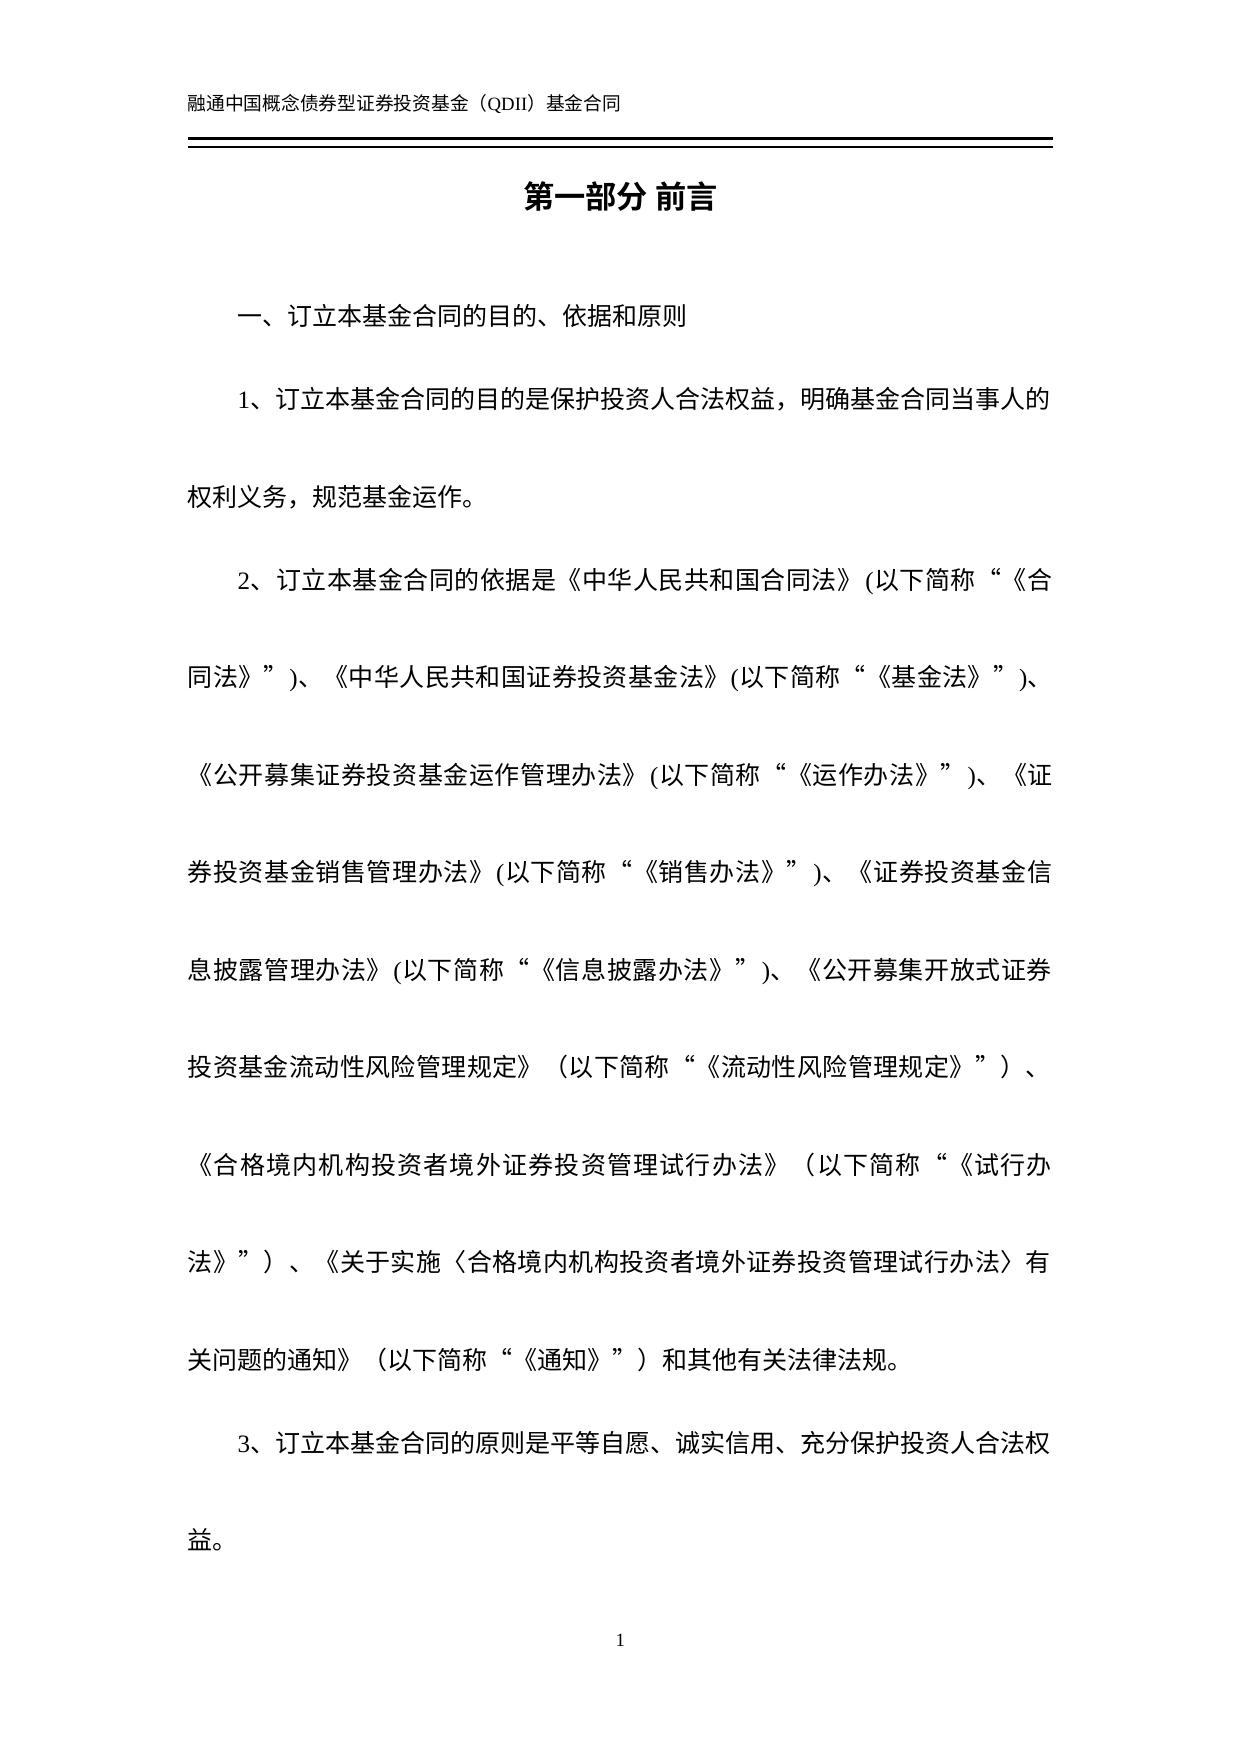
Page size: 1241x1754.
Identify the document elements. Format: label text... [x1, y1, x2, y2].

text 1、订立本基金合同的目的是保护投资人合法权益，明确基金合同当事人的权利义务，规范基金运作。 [187, 365, 1053, 528]
text 一、订立本基金合同的目的、依据和原则 [187, 282, 1053, 347]
text 2、订立本基金合同的依据是《中华人民共和国合同法》(以下简称“《合同法》”)、《中华人民共和国证券投资基金法》(以下简称“《基金法》”)、《公开募集证券投资基金运作管理办法》(以下简称“《运作办法》”)、《证券投资基金销售管理办法》(以下简称“《销售办法》”)、《证券投资基金信息披露管理办法》(以下简称“《信息披露办法》”)、《公开募集开放式证券投资基金流动性风险管理规定》（以下简称“《流动性风险管理规定》”）、《合格境内机构投资者境外证券投资管理试行办法》（以下简称“《试行办法》”）、《关于实施〈合格境内机构投资者境外证券投资管理试行办法〉有关问题的通知》（以下简称“《通知》”）和其他有关法律法规。 [187, 546, 1053, 1391]
text 3、订立本基金合同的原则是平等自愿、诚实信用、充分保护投资人合法权益。 [187, 1409, 1053, 1571]
subtitle 第一部分 前言 [187, 162, 1053, 227]
